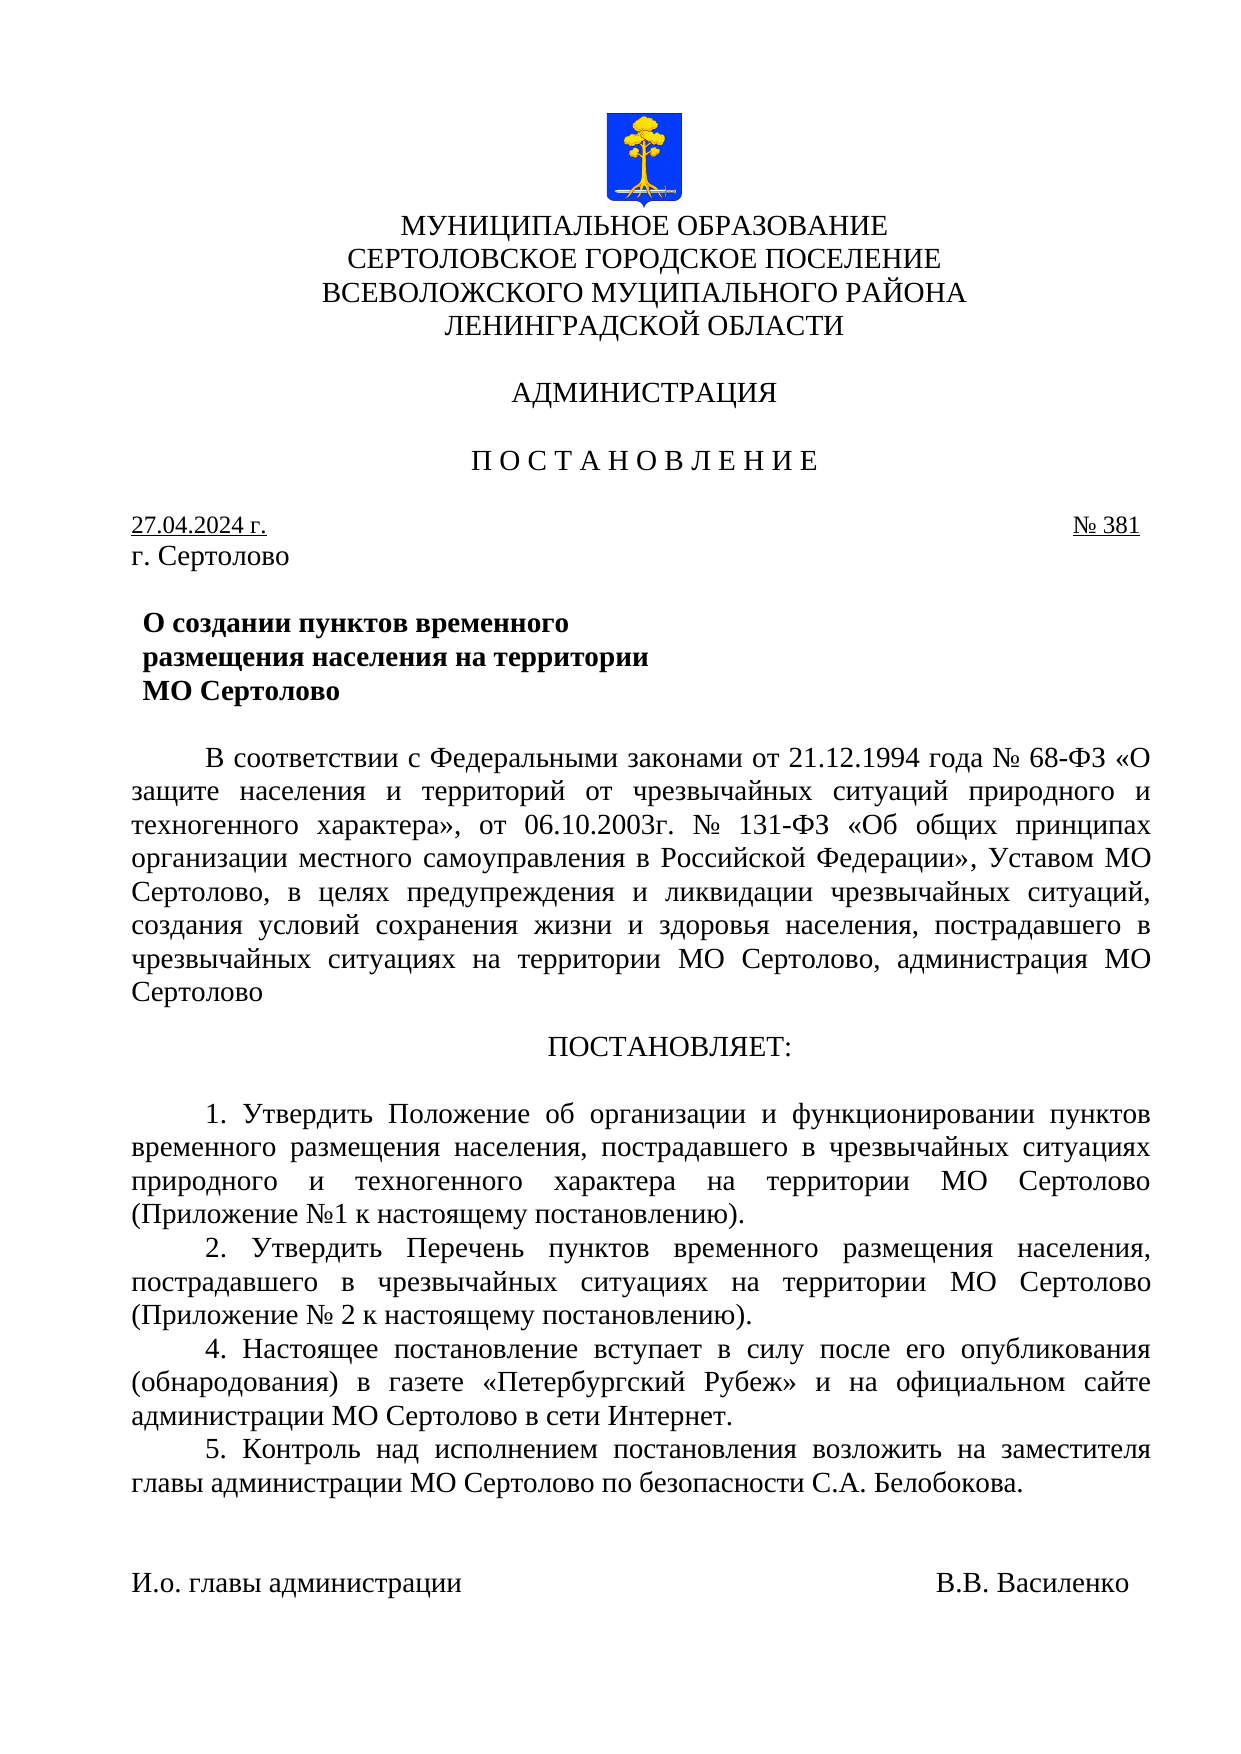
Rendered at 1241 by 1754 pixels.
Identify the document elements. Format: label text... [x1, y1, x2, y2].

text г. Сертолово [131, 538, 1146, 572]
text В соответствии с Федеральными законами от 21.12.1994 года № 68-ФЗ «О защите населения и территорий от чрезвычайных ситуаций природного и техногенного характера», от 06.10.2003г. № 131-ФЗ «Об общих принципах организации местного самоуправления в Российской Федерации», Уставом МО Сертолово, в целях предупреждения и ликвидации чрезвычайных ситуаций, создания условий сохранения жизни и здоровья населения, пострадавшего в чрезвычайных ситуациях на территории МО Сертолово, администрация МО Сертолово [131, 740, 1152, 1008]
picture [606, 113, 682, 208]
text 27.04.2024 г. № 381 [131, 510, 1146, 538]
text ЛЕНИНГРАДСКОЙ ОБЛАСТИ [142, 308, 1146, 342]
text 4. Настоящее постановление вступает в силу после его опубликования (обнародования) в газете «Петербургский Рубеж» и на официальном сайте администрации МО Сертолово в сети Интернет. [131, 1331, 1152, 1431]
text 2. Утвердить Перечень пунктов временного размещения населения, пострадавшего в чрезвычайных ситуациях на территории МО Сертолово (Приложение № 2 к настоящему постановлению). [131, 1230, 1152, 1331]
text МО Сертолово [142, 673, 692, 706]
text 5. Контроль над исполнением постановления возложить на заместителя главы администрации МО Сертолово по безопасности С.А. Белобокова. [131, 1431, 1152, 1498]
text МУНИЦИПАЛЬНОЕ ОБРАЗОВАНИЕ [142, 208, 1146, 241]
text ПОСТАНОВЛЯЕТ: [131, 1029, 1208, 1062]
text 1. Утвердить Положение об организации и функционировании пунктов временного размещения населения, пострадавшего в чрезвычайных ситуациях природного и техногенного характера на территории МО Сертолово (Приложение №1 к настоящему постановлению). [131, 1096, 1152, 1230]
text И.о. главы администрации В.В. Василенко [131, 1566, 1152, 1599]
text СЕРТОЛОВСКОЕ ГОРОДСКОЕ ПОСЕЛЕНИЕ [142, 241, 1146, 275]
text П О С Т А Н О В Л Е Н И Е [142, 443, 1146, 476]
text ВСЕВОЛОЖСКОГО МУЦИПАЛЬНОГО РАЙОНА [142, 275, 1146, 308]
text АДМИНИСТРАЦИЯ [142, 376, 1146, 409]
text О создании пунктов временного размещения населения на территории [142, 606, 692, 673]
